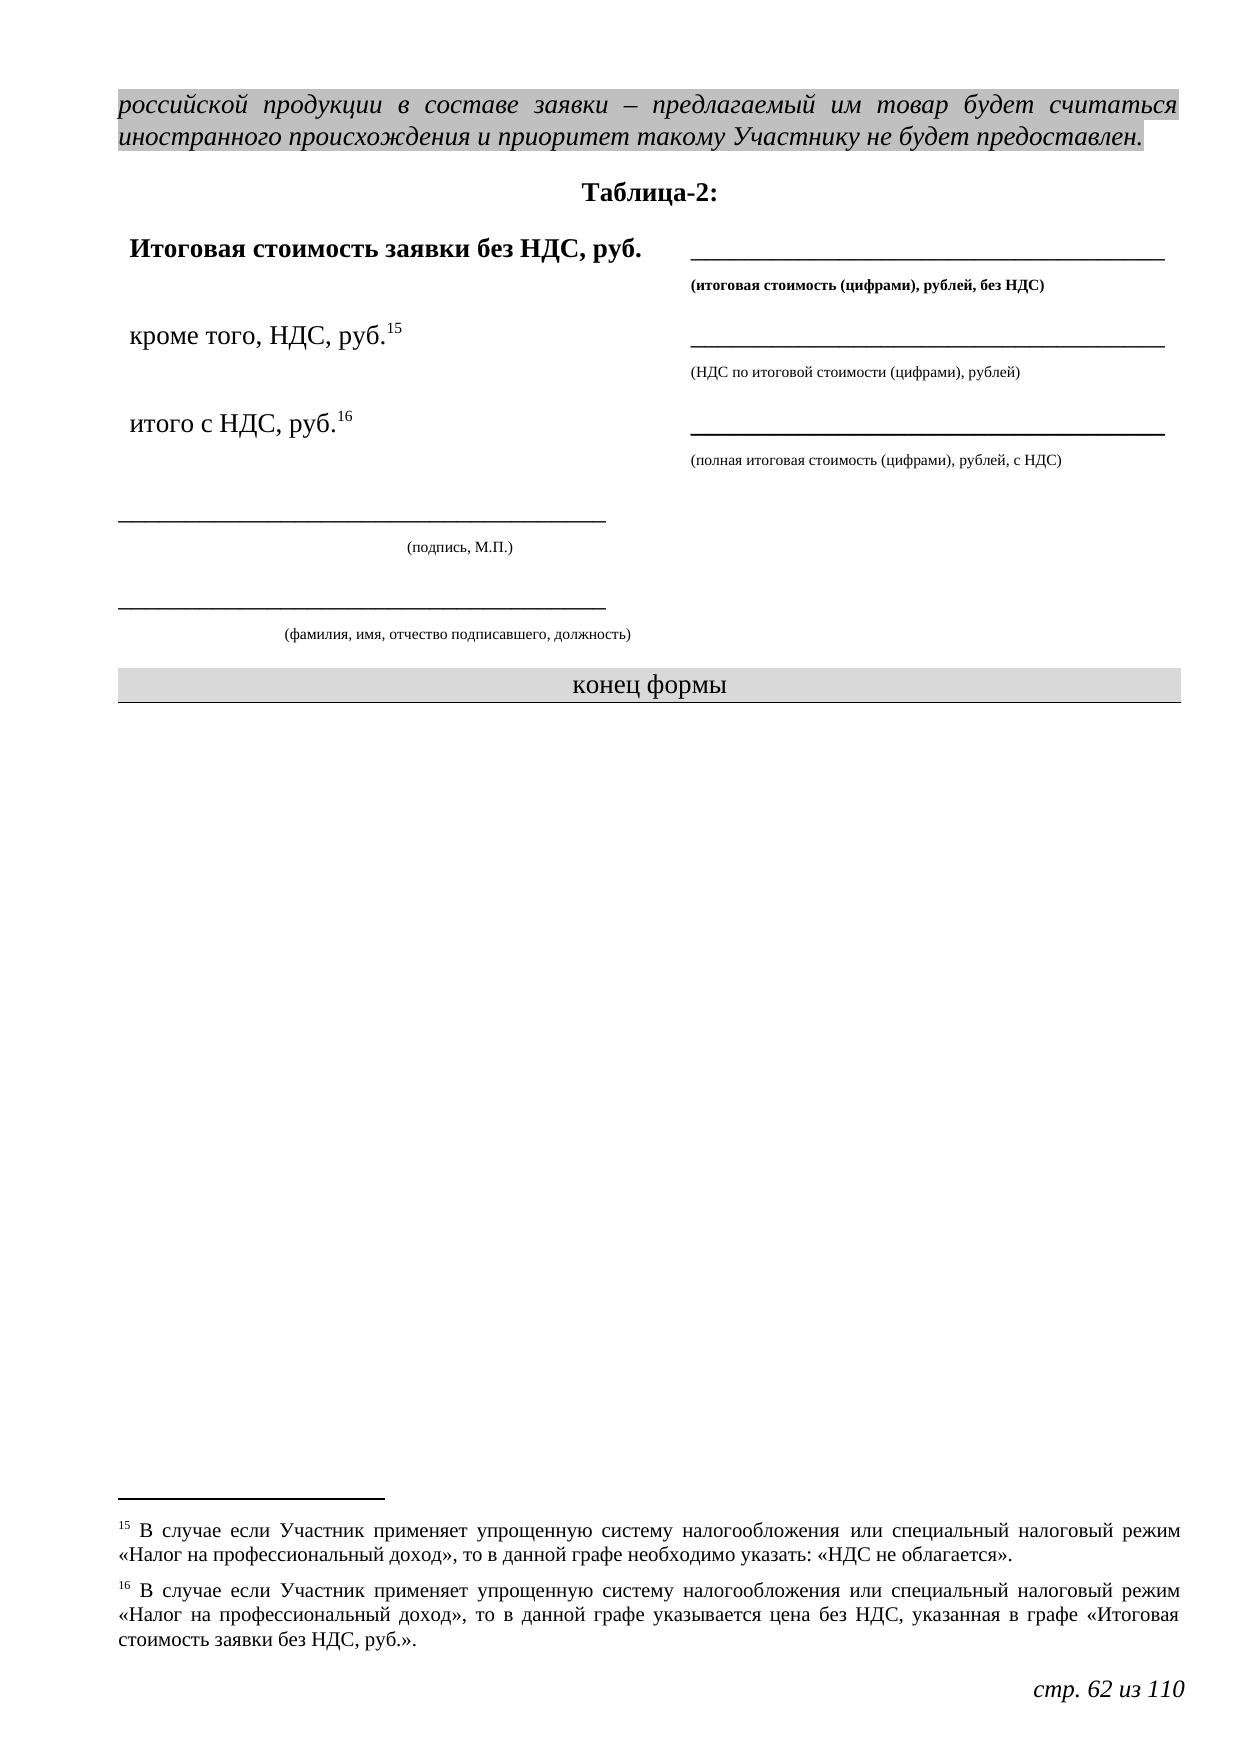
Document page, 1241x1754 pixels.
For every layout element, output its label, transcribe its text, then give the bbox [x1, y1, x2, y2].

text (подпись, М.П.) [118, 538, 797, 569]
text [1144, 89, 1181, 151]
text (фамилия, имя, отчество подписавшего, должность) [118, 625, 797, 656]
text ____________________________________ [118, 581, 1181, 612]
text конец формы [118, 668, 1181, 702]
table_cell итого с НДС, руб. [118, 394, 679, 481]
table_header Итоговая стоимость заявки без НДС, руб. [118, 220, 679, 307]
table_header ___________________________________ (итоговая стоимость (цифрами), рублей, без НДС) [679, 220, 1196, 307]
text Таблица-2: [118, 176, 1181, 207]
table_cell ___________________________________ (полная итоговая стоимость (цифрами), рублей, с НДС) [679, 394, 1196, 481]
text ____________________________________ [118, 494, 1181, 525]
table_cell ___________________________________ (НДС по итоговой стоимости (цифрами), рублей) [679, 307, 1196, 394]
table_cell кроме того, НДС, руб. [118, 307, 679, 394]
